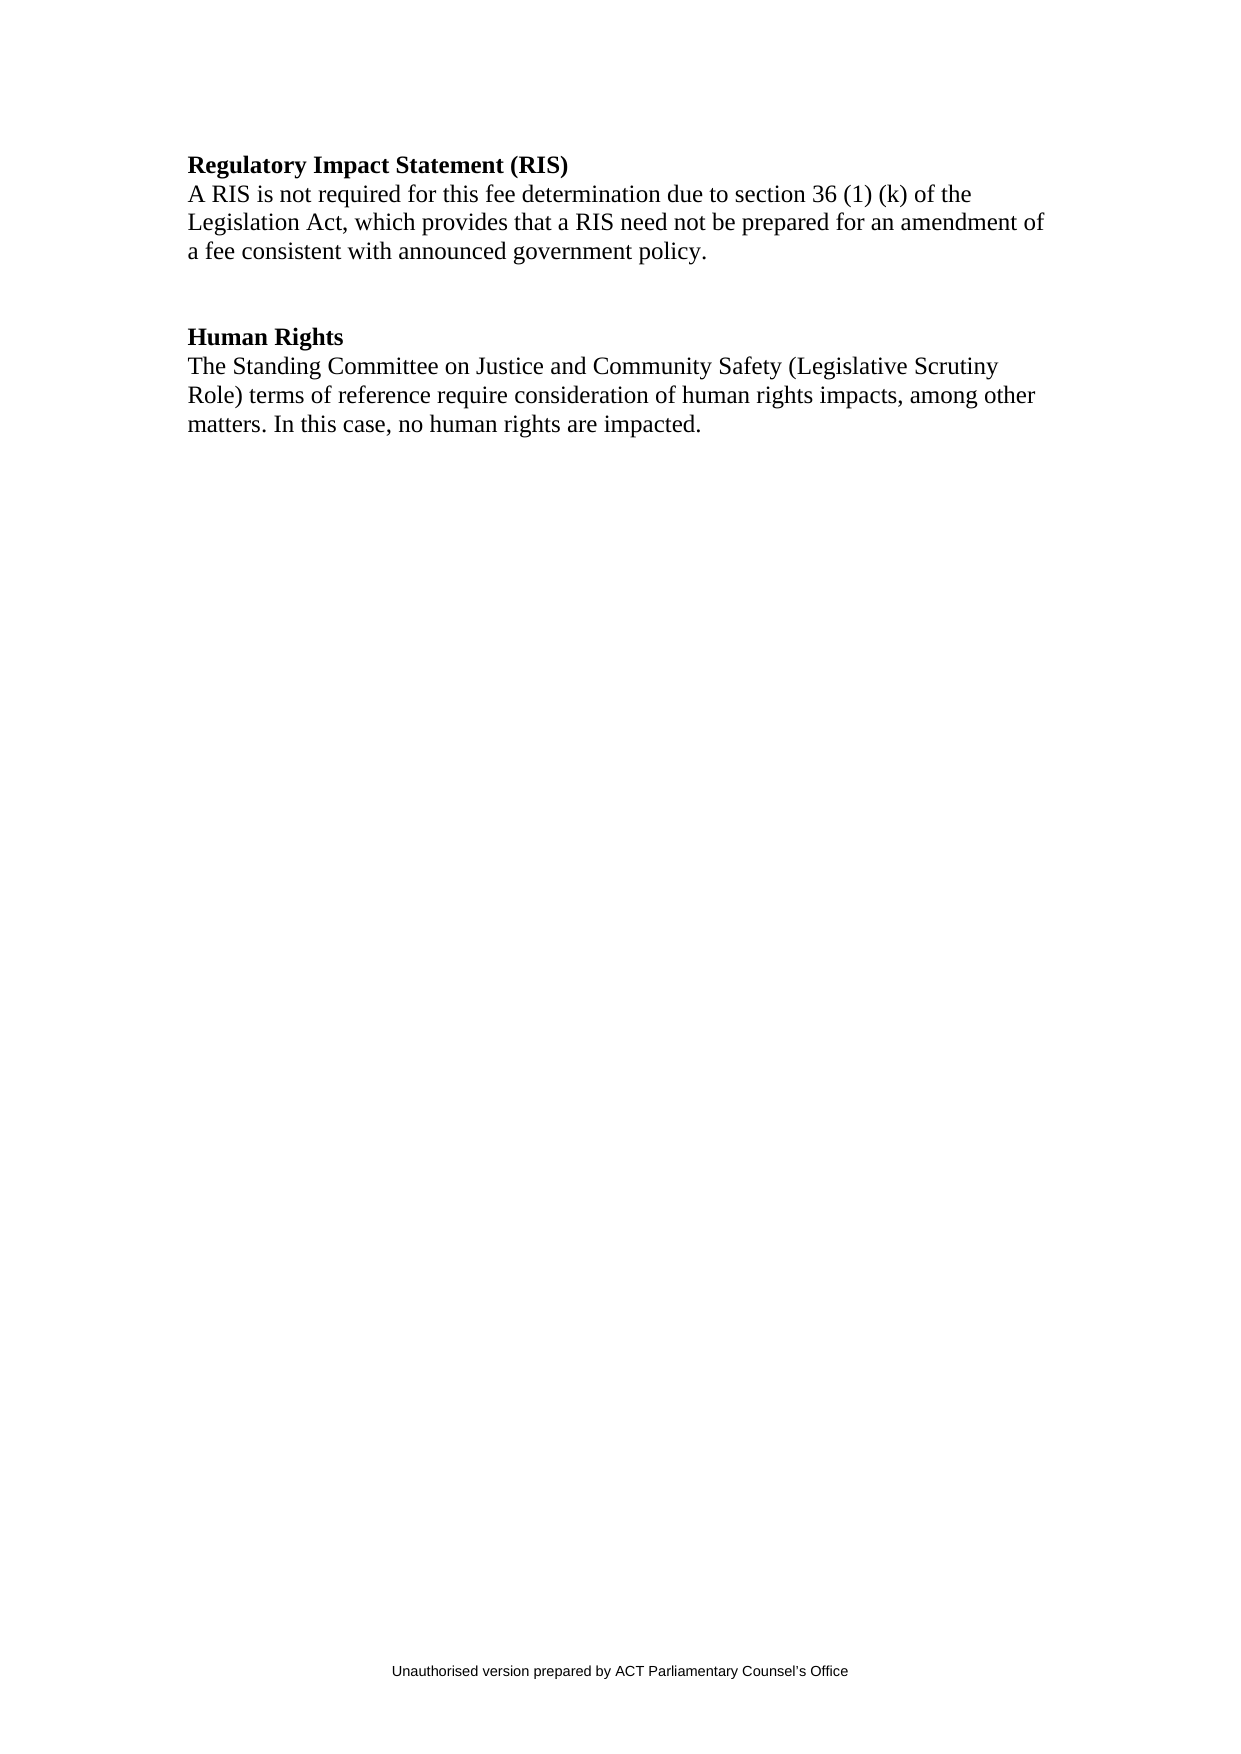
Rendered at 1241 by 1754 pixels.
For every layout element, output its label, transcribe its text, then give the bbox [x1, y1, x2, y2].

text Human Rights [187, 322, 1053, 351]
text The Standing Committee on Justice and Community Safety (Legislative Scrutiny Role) terms of reference require consideration of human rights impacts, among other matters. In this case, no human rights are impacted. [187, 351, 1053, 437]
text A RIS is not required for this fee determination due to section 36 (1) (k) of the Legislation Act, which provides that a RIS need not be prepared for an amendment of a fee consistent with announced government policy. [187, 179, 1053, 265]
text Regulatory Impact Statement (RIS) [187, 150, 1053, 179]
